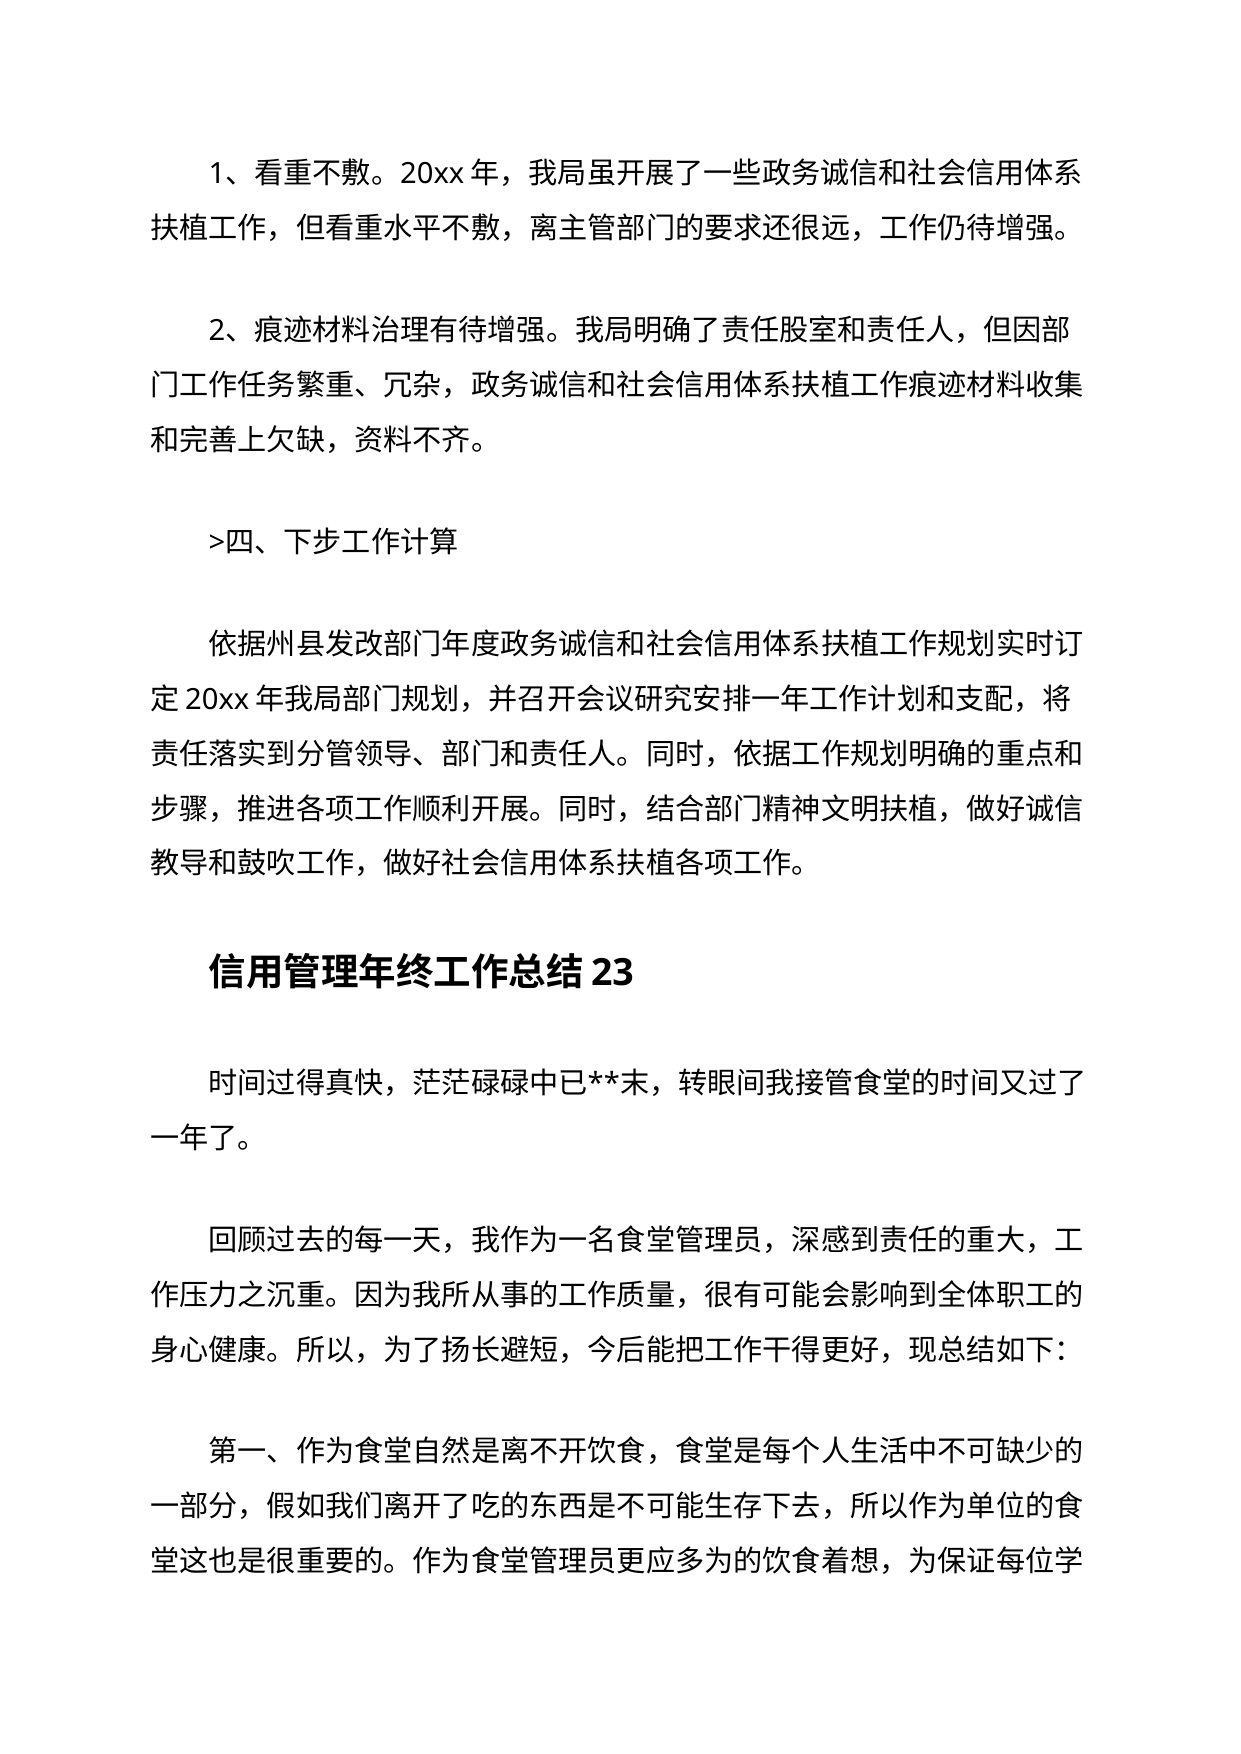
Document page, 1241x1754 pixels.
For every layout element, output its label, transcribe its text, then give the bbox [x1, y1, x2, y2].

text 时间过得真快，茫茫碌碌中已**末，转眼间我接管食堂的时间又过了一年了。 [150, 1059, 1090, 1157]
text 1、看重不敷。20xx年，我局虽开展了一些政务诚信和社会信用体系扶植工作，但看重水平不敷，离主管部门的要求还很远，工作仍待增强。 [150, 150, 1090, 247]
text 回顾过去的每一天，我作为一名食堂管理员，深感到责任的重大，工作压力之沉重。因为我所从事的工作质量，很有可能会影响到全体职工的身心健康。所以，为了扬长避短，今后能把工作干得更好，现总结如下： [150, 1216, 1090, 1368]
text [150, 1428, 1090, 1580]
text >四、下步工作计算 [150, 518, 1090, 561]
text 2、痕迹材料治理有待增强。我局明确了责任股室和责任人，但因部门工作任务繁重、冗杂，政务诚信和社会信用体系扶植工作痕迹材料收集和完善上欠缺，资料不齐。 [150, 307, 1090, 459]
text 信用管理年终工作总结23 [150, 942, 1090, 996]
text 依据州县发改部门年度政务诚信和社会信用体系扶植工作规划实时订定20xx年我局部门规划，并召开会议研究安排一年工作计划和支配，将责任落实到分管领导、部门和责任人。同时，依据工作规划明确的重点和步骤，推进各项工作顺利开展。同时，结合部门精神文明扶植，做好诚信教导和鼓吹工作，做好社会信用体系扶植各项工作。 [150, 620, 1090, 882]
